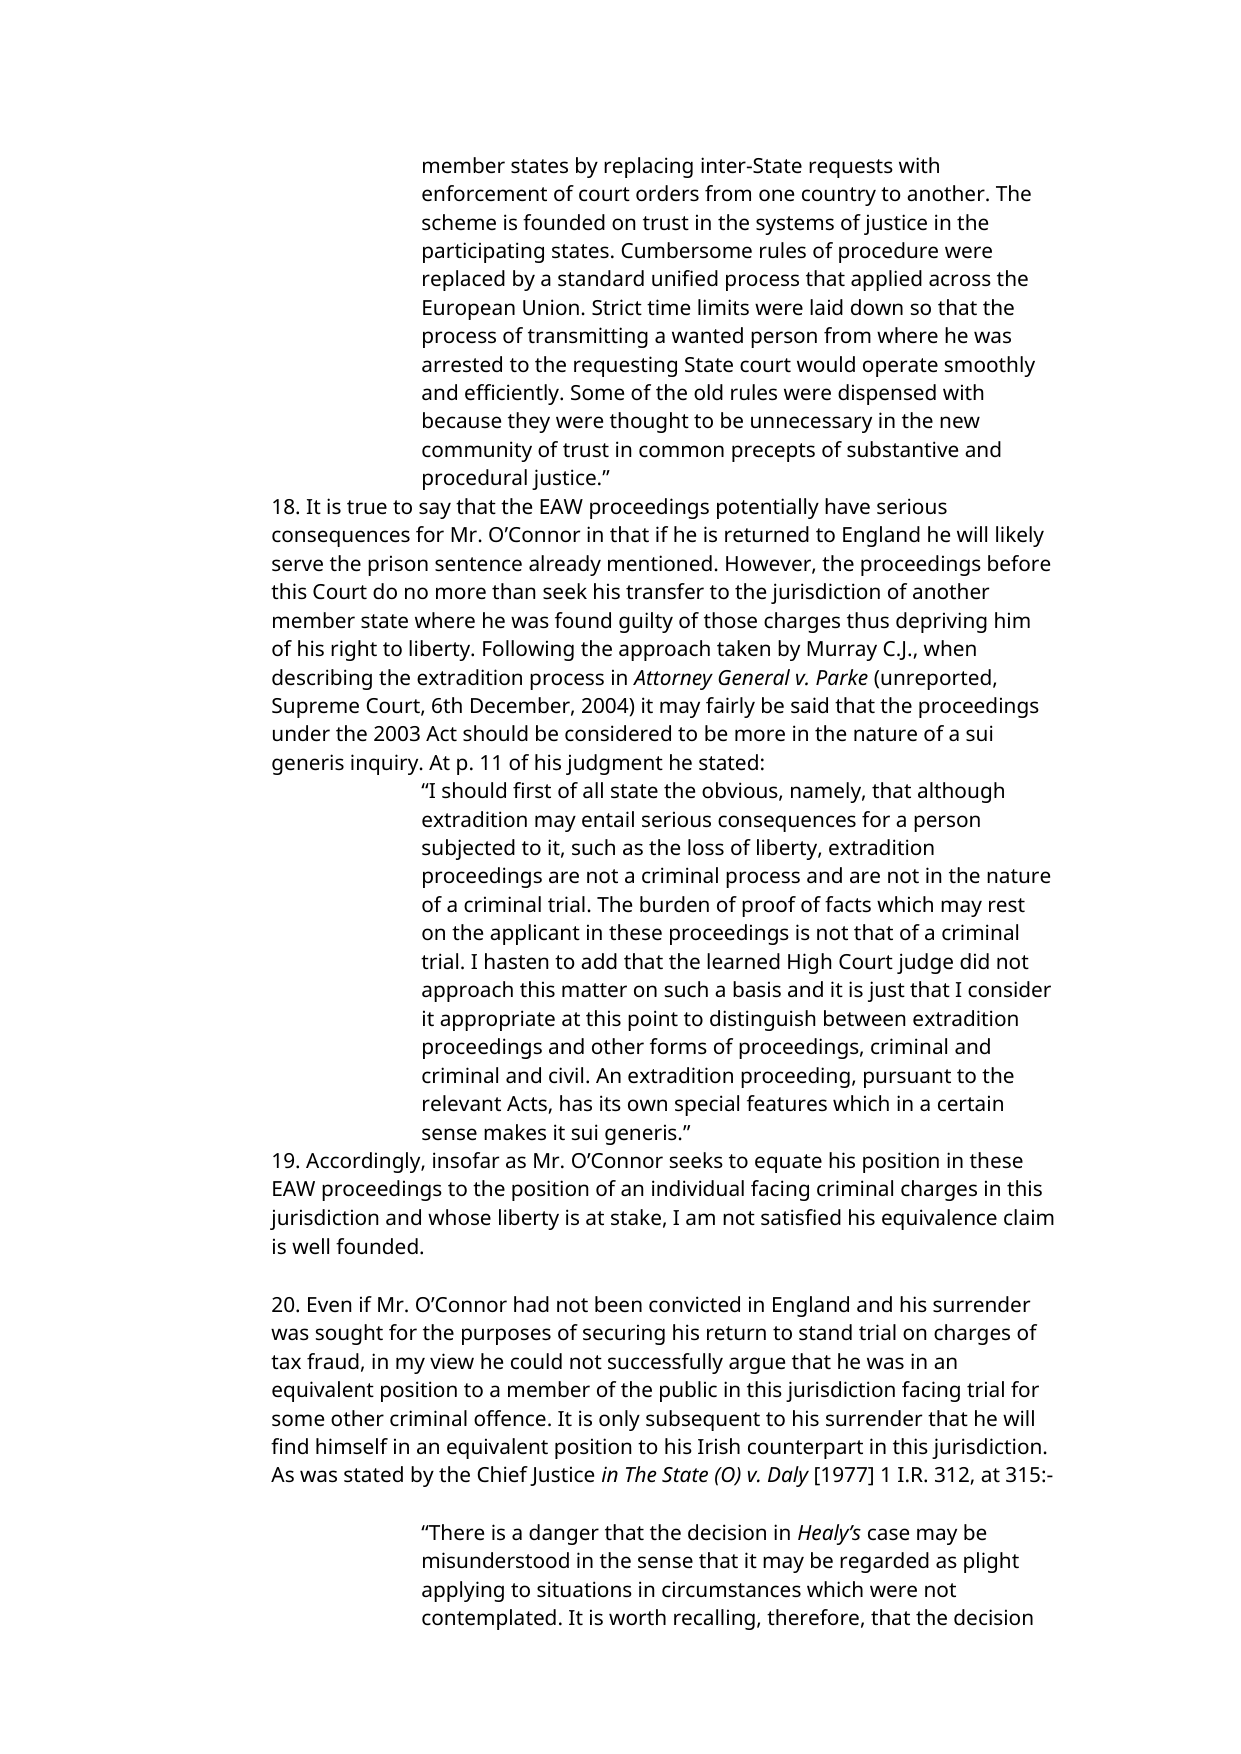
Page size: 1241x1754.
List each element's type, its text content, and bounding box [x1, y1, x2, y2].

table_cell Judgment [118, 148, 1072, 1635]
